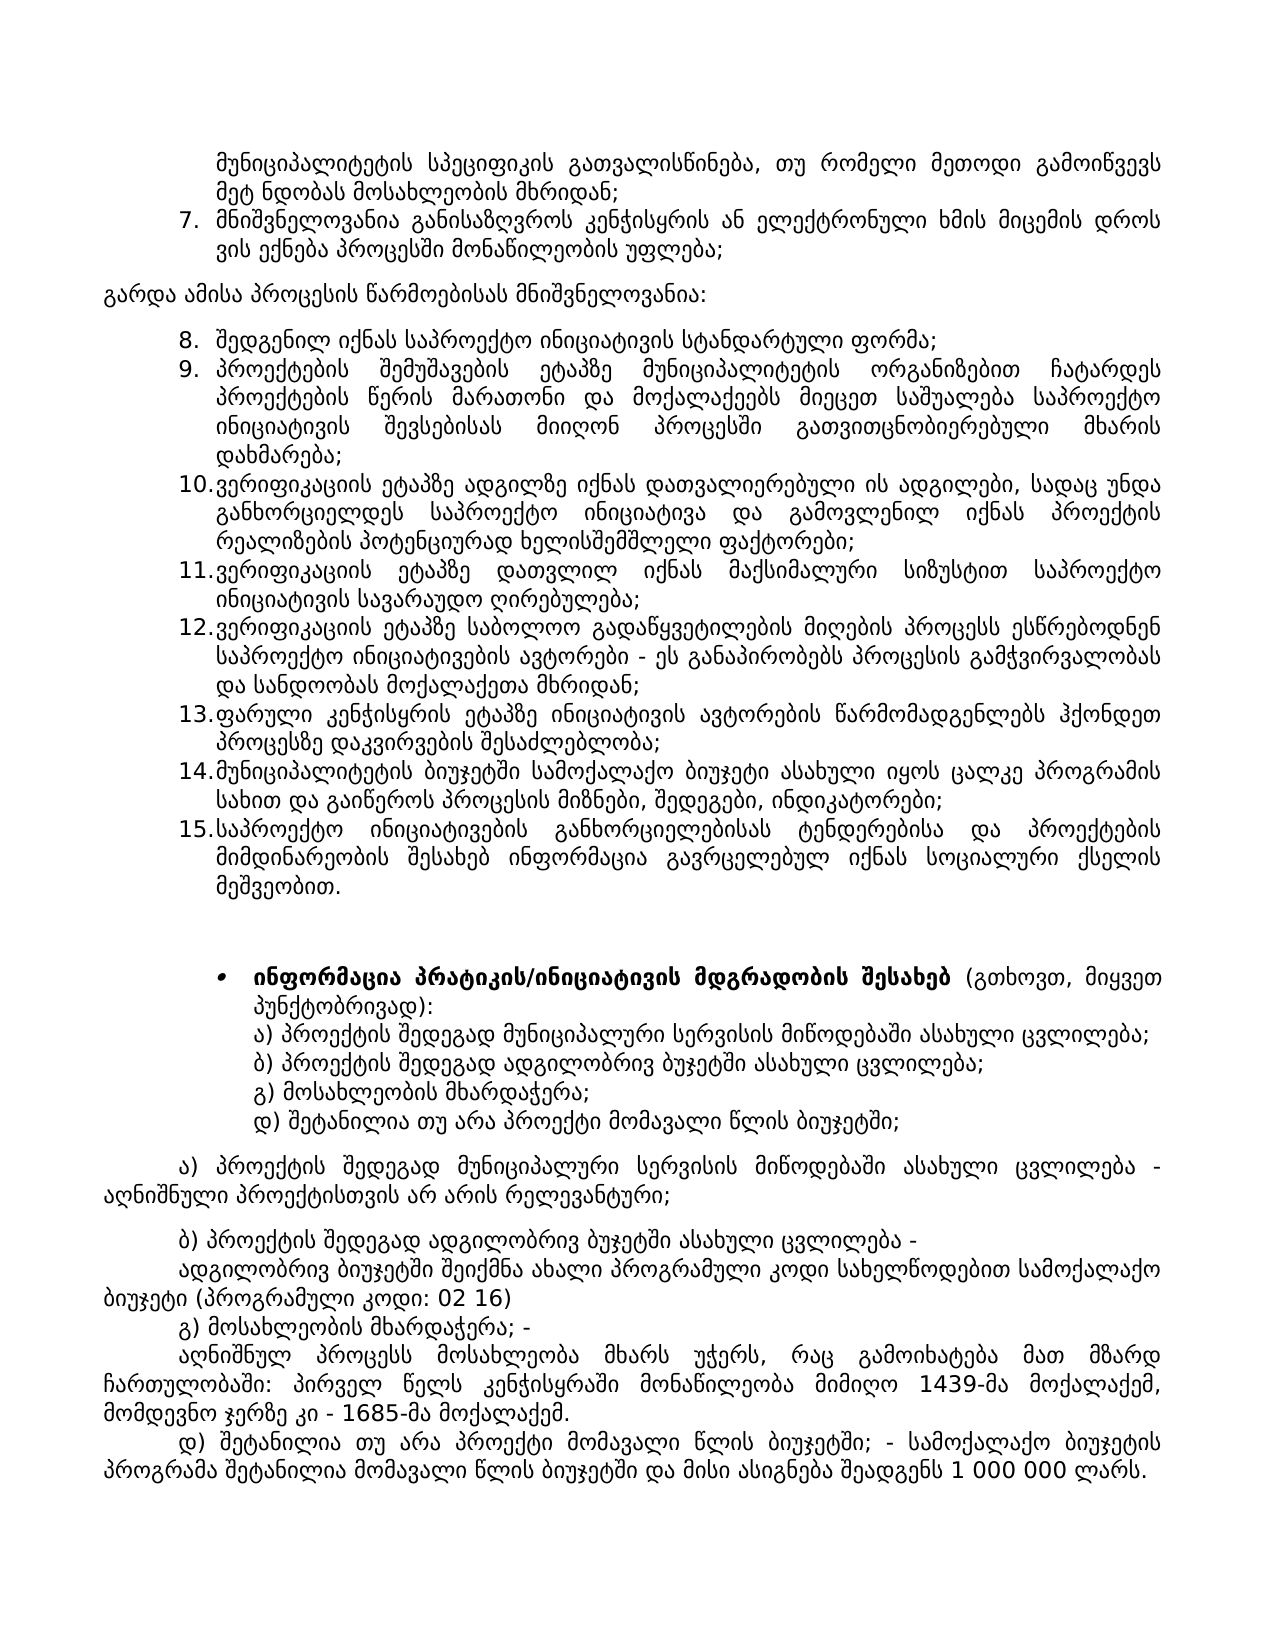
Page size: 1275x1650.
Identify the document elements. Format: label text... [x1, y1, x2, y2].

list პროექტების შემუშავების ეტაპზე მუნიციპალიტეტის ორგანიზებით ჩატარდეს პროექტების წერის მარათონი და მოქალაქეებს მიეცეთ საშუალება საპროექტო ინიციატივის შევსებისას მიიღონ პროცესში გათვითცნობიერებული მხარის დახმარება; [178, 356, 1162, 469]
list ბ) პროექტის შედეგად ადგილობრივ ბუჯეტში ასახული ცვლილება; [253, 1050, 1162, 1077]
list ვერიფიკაციის ეტაპზე საბოლოო გადაწყვეტილების მიღების პროცესს ესწრებოდნენ საპროექტო ინიციატივების ავტორები - ეს განაპირობებს პროცესის გამჭვირვალობას და სანდოობას მოქალაქეთა მხრიდან; [178, 614, 1162, 699]
text გარდა ამისა პროცესის წარმოებისას მნიშვნელოვანია: [103, 282, 1162, 308]
list ვერიფიკაციის ეტაპზე ადგილზე იქნას დათვალიერებული ის ადგილები, სადაც უნდა განხორციელდეს საპროექტო ინიციატივა და გამოვლენილ იქნას პროექტის რეალიზების პოტენციურად ხელისშემშლელი ფაქტორები; [178, 471, 1162, 555]
list ინფორმაცია პრატიკის/ინიციატივის მდგრადობის შესახებ (გთხოვთ, მიყვეთ პუნქტობრივად): [216, 964, 1162, 1019]
list დ) შეტანილია თუ არა პროექტი მომავალი წლის ბიუჯეტში; [253, 1108, 1162, 1134]
list საპროექტო ინიციატივების განხორციელებისას ტენდერებისა და პროექტების მიმდინარეობის შესახებ ინფორმაცია გავრცელებულ იქნას სოციალური ქსელის მეშვეობით. [178, 816, 1162, 900]
list დ) შეტანილია თუ არა პროექტი მომავალი წლის ბიუჯეტში; - სამოქალაქო ბიუჯეტის პროგრამა შეტანილია მომავალი წლის ბიუჯეტში და მისი ასიგნება შეადგენს 1 000 000 ლარს. [103, 1429, 1162, 1484]
list აღნიშნულ პროცესს მოსახლეობა მხარს უჭერს, რაც გამოიხატება მათ მზარდ ჩართულობაში: პირველ წელს კენჭისყრაში მონაწილეობა მიმიღო 1439-მა მოქალაქემ, მომდევნო ჯერზე კი - 1685-მა მოქალაქემ. [103, 1342, 1162, 1427]
list ბ) პროექტის შედეგად ადგილობრივ ბუჯეტში ასახული ცვლილება - [103, 1227, 1162, 1254]
list შედგენილ იქნას საპროექტო ინიციატივის სტანდარტული ფორმა; [178, 327, 1162, 354]
list ფარული კენჭისყრის ეტაპზე ინიციატივის ავტორების წარმომადგენლებს ჰქონდეთ პროცესზე დაკვირვების შესაძლებლობა; [178, 701, 1162, 756]
list გ) მოსახლეობის მხარდაჭერა; - [103, 1314, 1162, 1340]
list მნიშვნელოვანია განისაზღვროს კენჭისყრის ან ელექტრონული ხმის მიცემის დროს ვის ექნება პროცესში მონაწილეობის უფლება; [178, 207, 1162, 263]
list ადგილობრივ ბიუჯეტში შეიქმნა ახალი პროგრამული კოდი სახელწოდებით სამოქალაქო ბიუჯეტი (პროგრამული კოდი: 02 16) [103, 1256, 1162, 1312]
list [178, 150, 1162, 205]
list ვერიფიკაციის ეტაპზე დათვლილ იქნას მაქსიმალური სიზუსტით საპროექტო ინიციატივის სავარაუდო ღირებულება; [178, 557, 1162, 612]
list გ) მოსახლეობის მხარდაჭერა; [253, 1079, 1162, 1106]
text ა) პროექტის შედეგად მუნიციპალური სერვისის მიწოდებაში ასახული ცვლილება - აღნიშნული პროექტისთვის არ არის რელევანტური; [103, 1153, 1162, 1209]
list მუნიციპალიტეტის ბიუჯეტში სამოქალაქო ბიუჯეტი ასახული იყოს ცალკე პროგრამის სახით და გაიწეროს პროცესის მიზნები, შედეგები, ინდიკატორები; [178, 758, 1162, 814]
list ა) პროექტის შედეგად მუნიციპალური სერვისის მიწოდებაში ასახული ცვლილება; [253, 1022, 1162, 1048]
